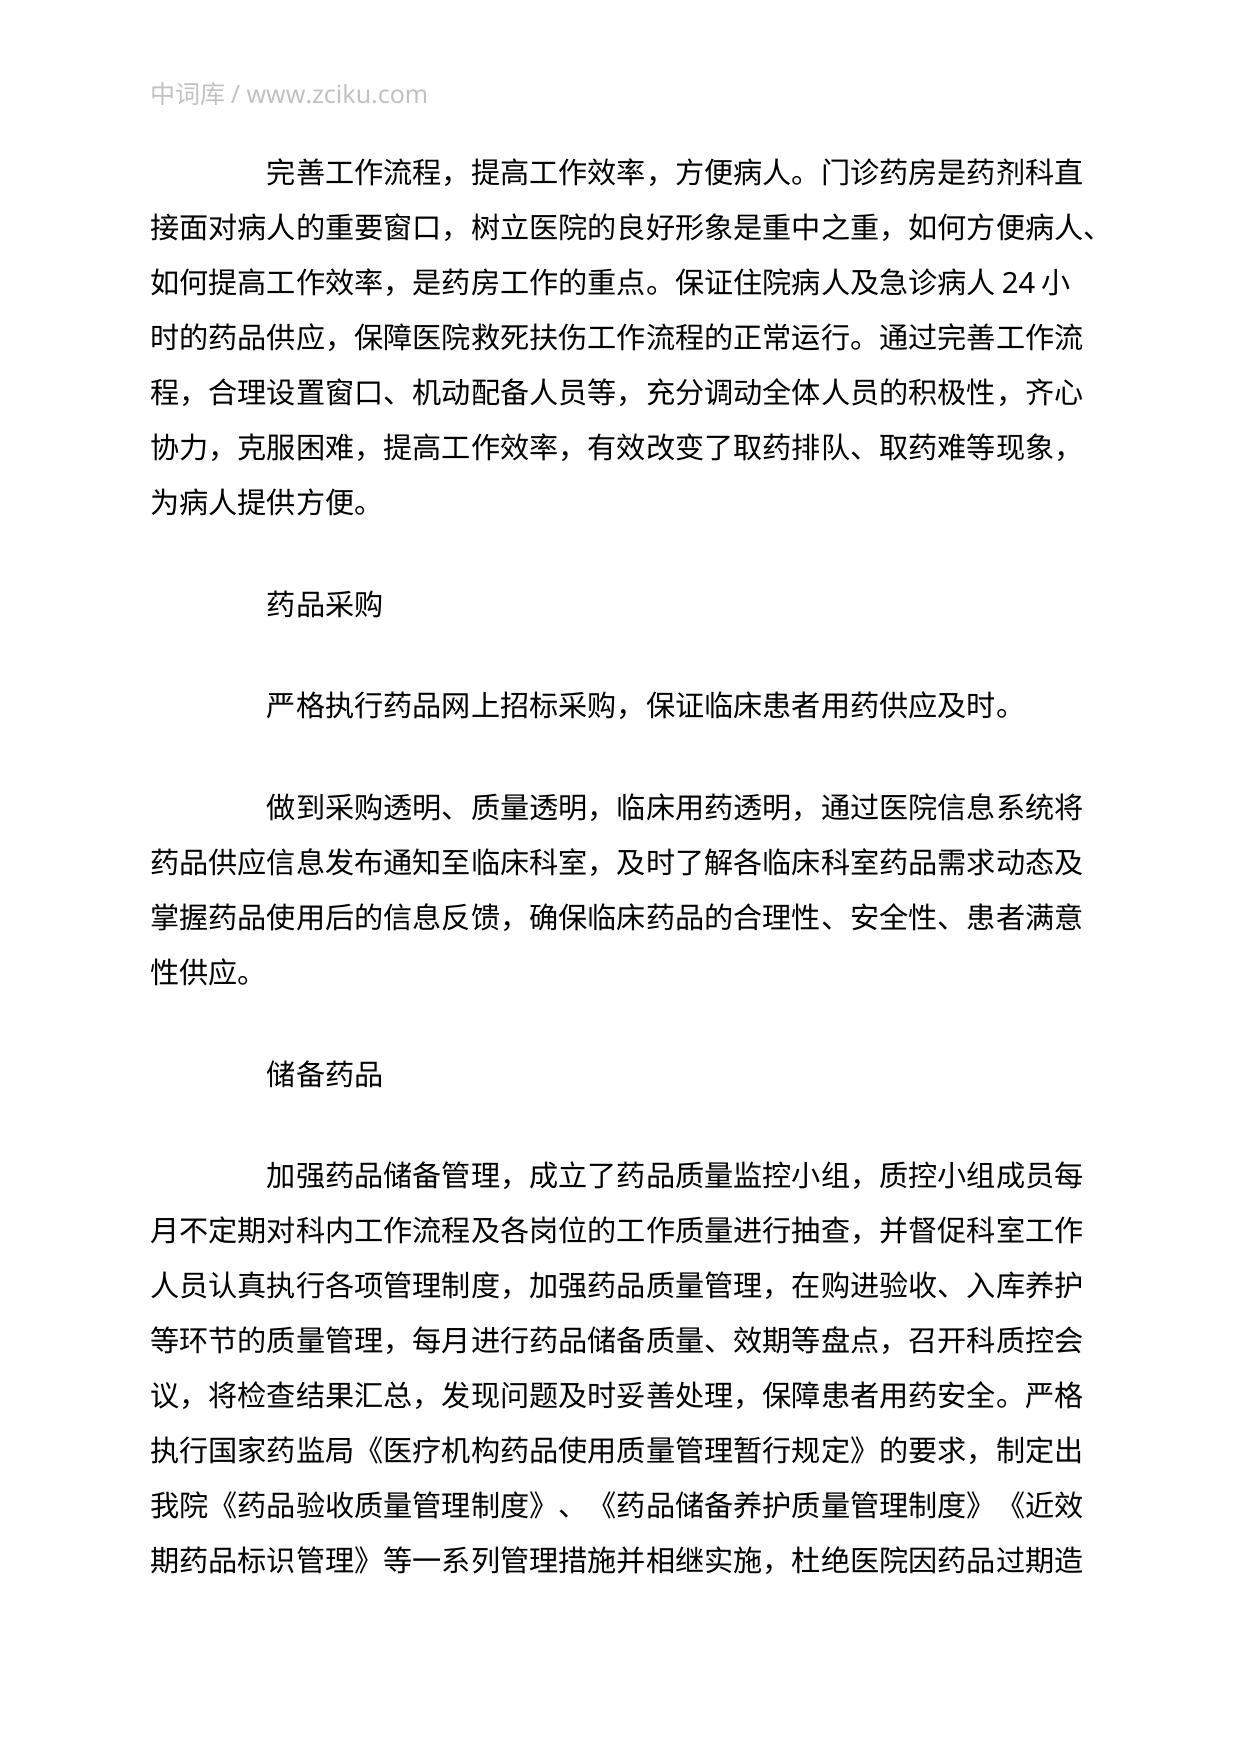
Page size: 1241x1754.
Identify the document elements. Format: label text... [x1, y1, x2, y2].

text 严格执行药品网上招标采购，保证临床患者用药供应及时。 [150, 683, 1090, 725]
text 完善工作流程，提高工作效率，方便病人。门诊药房是药剂科直接面对病人的重要窗口，树立医院的良好形象是重中之重，如何方便病人、如何提高工作效率，是药房工作的重点。保证住院病人及急诊病人24小时的药品供应，保障医院救死扶伤工作流程的正常运行。通过完善工作流程，合理设置窗口、机动配备人员等，充分调动全体人员的积极性，齐心协力，克服困难，提高工作效率，有效改变了取药排队、取药难等现象，为病人提供方便。 [150, 150, 1090, 522]
text 储备药品 [150, 1051, 1090, 1093]
text 做到采购透明、质量透明，临床用药透明，通过医院信息系统将药品供应信息发布通知至临床科室，及时了解各临床科室药品需求动态及掌握药品使用后的信息反馈，确保临床药品的合理性、安全性、患者满意性供应。 [150, 785, 1090, 992]
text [150, 1153, 1090, 1579]
text 药品采购 [150, 581, 1090, 623]
